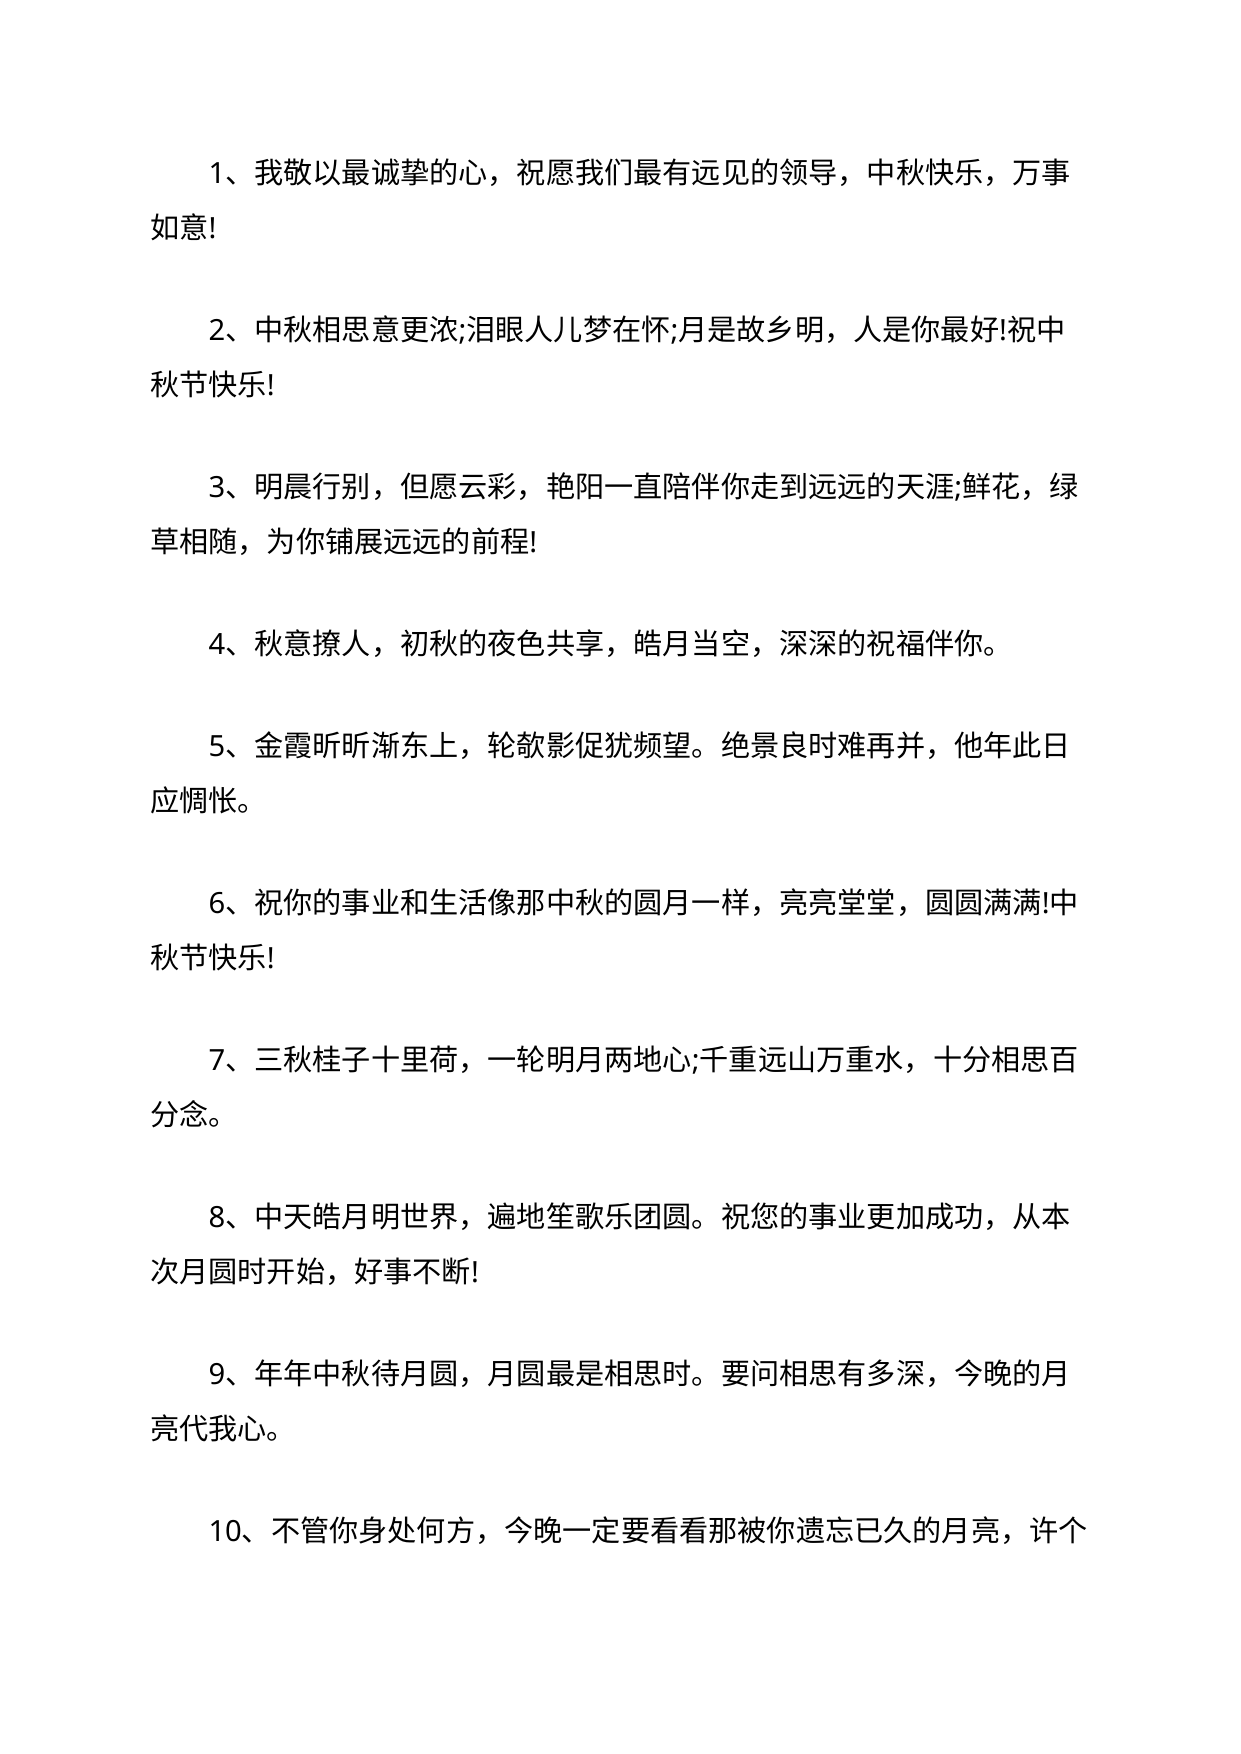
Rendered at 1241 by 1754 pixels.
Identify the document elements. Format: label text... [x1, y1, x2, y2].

text 5、金霞昕昕渐东上，轮欹影促犹频望。绝景良时难再并，他年此日应惆怅。 [150, 723, 1090, 820]
text 1、我敬以最诚挚的心，祝愿我们最有远见的领导，中秋快乐，万事如意! [150, 150, 1090, 247]
text 7、三秋桂子十里荷，一轮明月两地心;千重远山万重水，十分相思百分念。 [150, 1037, 1090, 1134]
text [150, 1507, 1090, 1549]
text 6、祝你的事业和生活像那中秋的圆月一样，亮亮堂堂，圆圆满满!中秋节快乐! [150, 880, 1090, 977]
text 9、年年中秋待月圆，月圆最是相思时。要问相思有多深，今晚的月亮代我心。 [150, 1350, 1090, 1448]
text 4、秋意撩人，初秋的夜色共享，皓月当空，深深的祝福伴你。 [150, 621, 1090, 663]
text 2、中秋相思意更浓;泪眼人儿梦在怀;月是故乡明，人是你最好!祝中秋节快乐! [150, 307, 1090, 404]
text 8、中天皓月明世界，遍地笙歌乐团圆。祝您的事业更加成功，从本次月圆时开始，好事不断! [150, 1193, 1090, 1291]
text 3、明晨行别，但愿云彩，艳阳一直陪伴你走到远远的天涯;鲜花，绿草相随，为你铺展远远的前程! [150, 464, 1090, 561]
